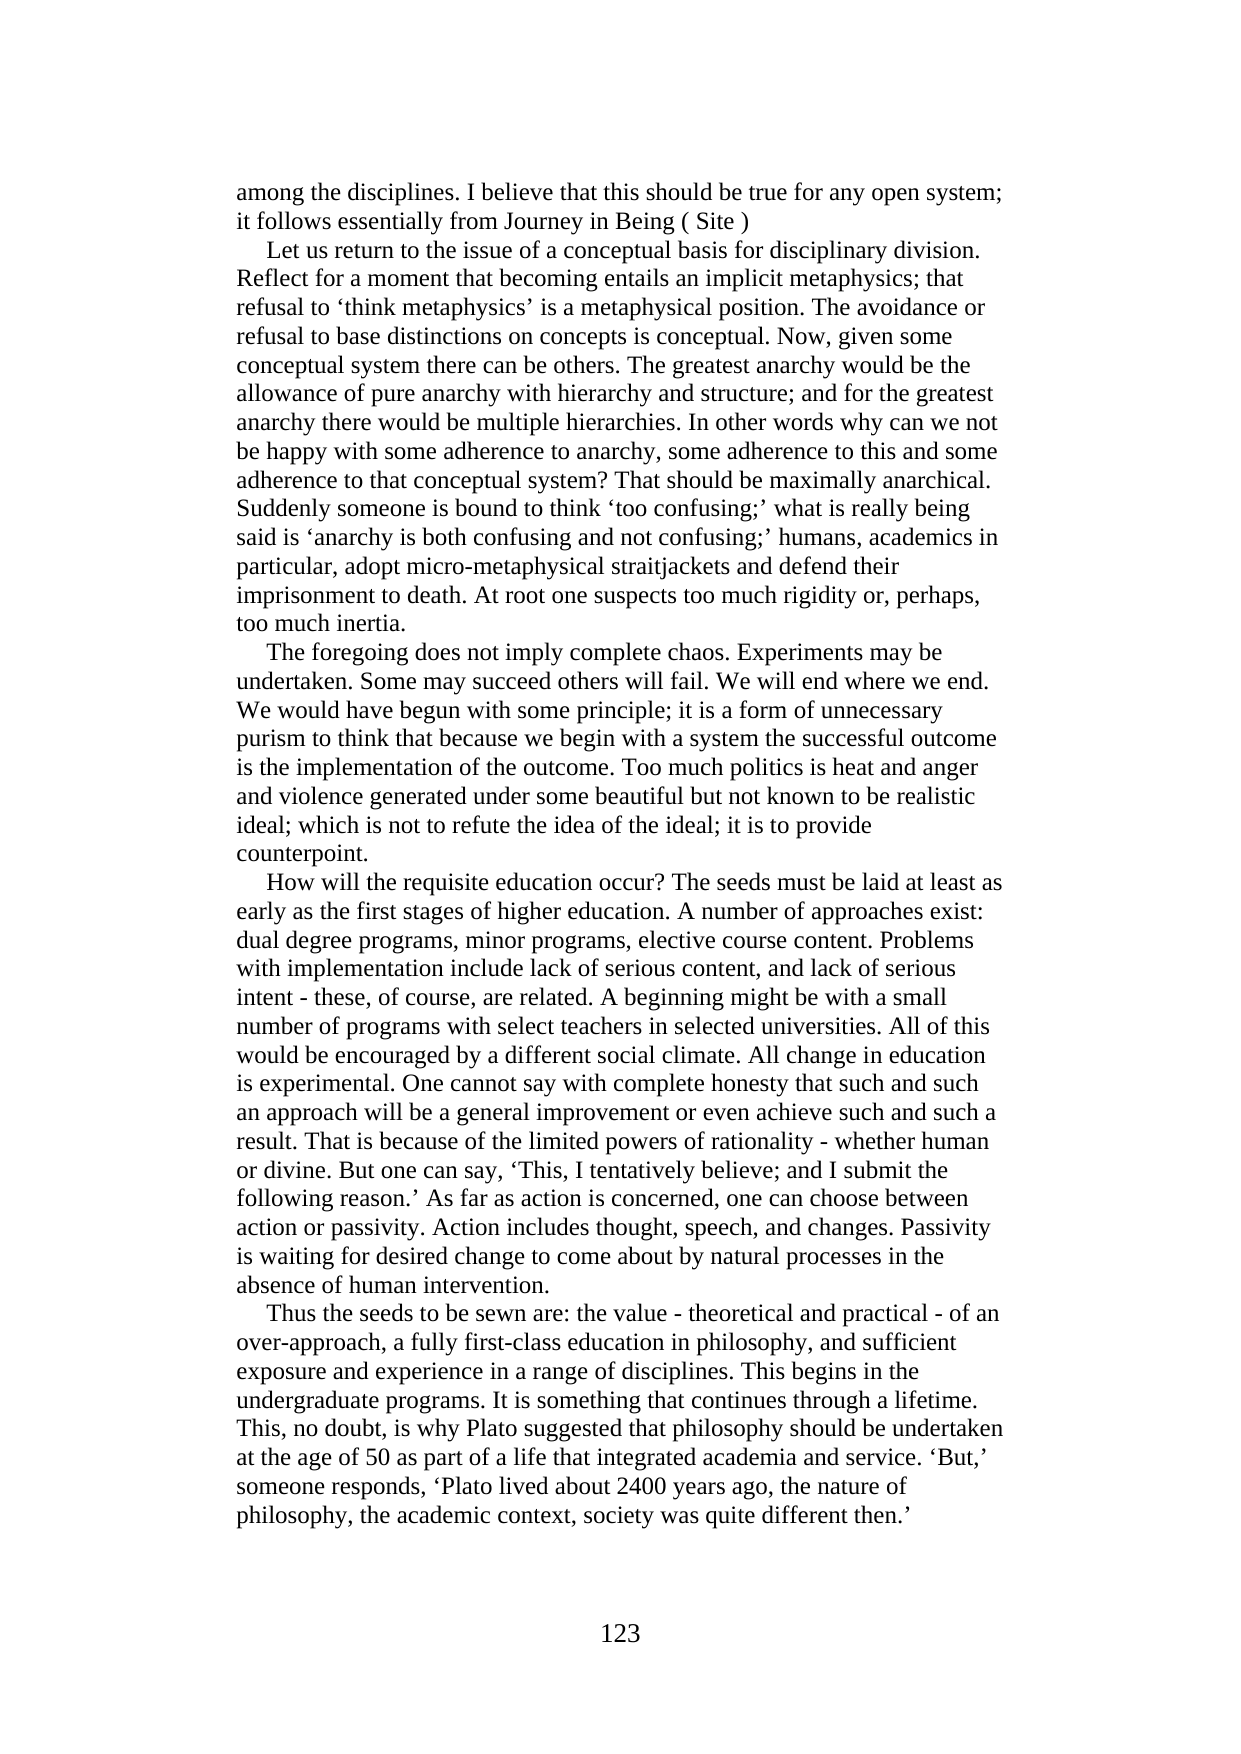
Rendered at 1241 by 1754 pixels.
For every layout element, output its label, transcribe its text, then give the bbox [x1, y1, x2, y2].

text Let us return to the issue of a conceptual basis for disciplinary division. Reflect for a moment that becoming entails an implicit metaphysics; that refusal to ‘think metaphysics’ is a metaphysical position. The avoidance or refusal to base distinctions on concepts is conceptual. Now, given some conceptual system there can be others. The greatest anarchy would be the allowance of pure anarchy with hierarchy and structure; and for the greatest anarchy there would be multiple hierarchies. In other words why can we not be happy with some adherence to anarchy, some adherence to this and some adherence to that conceptual system? That should be maximally anarchical. Suddenly someone is bound to think ‘too confusing;’ what is really being said is ‘anarchy is both confusing and not confusing;’ humans, academics in particular, adopt micro-metaphysical straitjackets and defend their imprisonment to death. At root one suspects too much rigidity or, perhaps, too much inertia. [236, 235, 1004, 637]
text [236, 177, 1004, 235]
text How will the requisite education occur? The seeds must be laid at least as early as the first stages of higher education. A number of approaches exist: dual degree programs, minor programs, elective course content. Problems with implementation include lack of serious content, and lack of serious intent - these, of course, are related. A beginning might be with a small number of programs with select teachers in selected universities. All of this would be encouraged by a different social climate. All change in education is experimental. One cannot say with complete honesty that such and such an approach will be a general improvement or even achieve such and such a result. That is because of the limited powers of rationality - whether human or divine. But one can say, ‘This, I tentatively believe; and I submit the following reason.’ As far as action is concerned, one can choose between action or passivity. Action includes thought, speech, and changes. Passivity is waiting for desired change to come about by natural processes in the absence of human intervention. [236, 867, 1004, 1298]
text The foregoing does not imply complete chaos. Experiments may be undertaken. Some may succeed others will fail. We will end where we end. We would have begun with some principle; it is a form of unnecessary purism to think that because we begin with a system the successful outcome is the implementation of the outcome. Too much politics is heat and anger and violence generated under some beautiful but not known to be realistic ideal; which is not to refute the idea of the ideal; it is to provide counterpoint. [236, 637, 1004, 867]
text Thus the seeds to be sewn are: the value - theoretical and practical - of an over-approach, a fully first-class education in philosophy, and sufficient exposure and experience in a range of disciplines. This begins in the undergraduate programs. It is something that continues through a lifetime. This, no doubt, is why Plato suggested that philosophy should be undertaken at the age of 50 as part of a life that integrated academia and service. ‘But,’ someone responds, ‘Plato lived about 2400 years ago, the nature of philosophy, the academic context, society was quite different then.’ [236, 1298, 1004, 1528]
